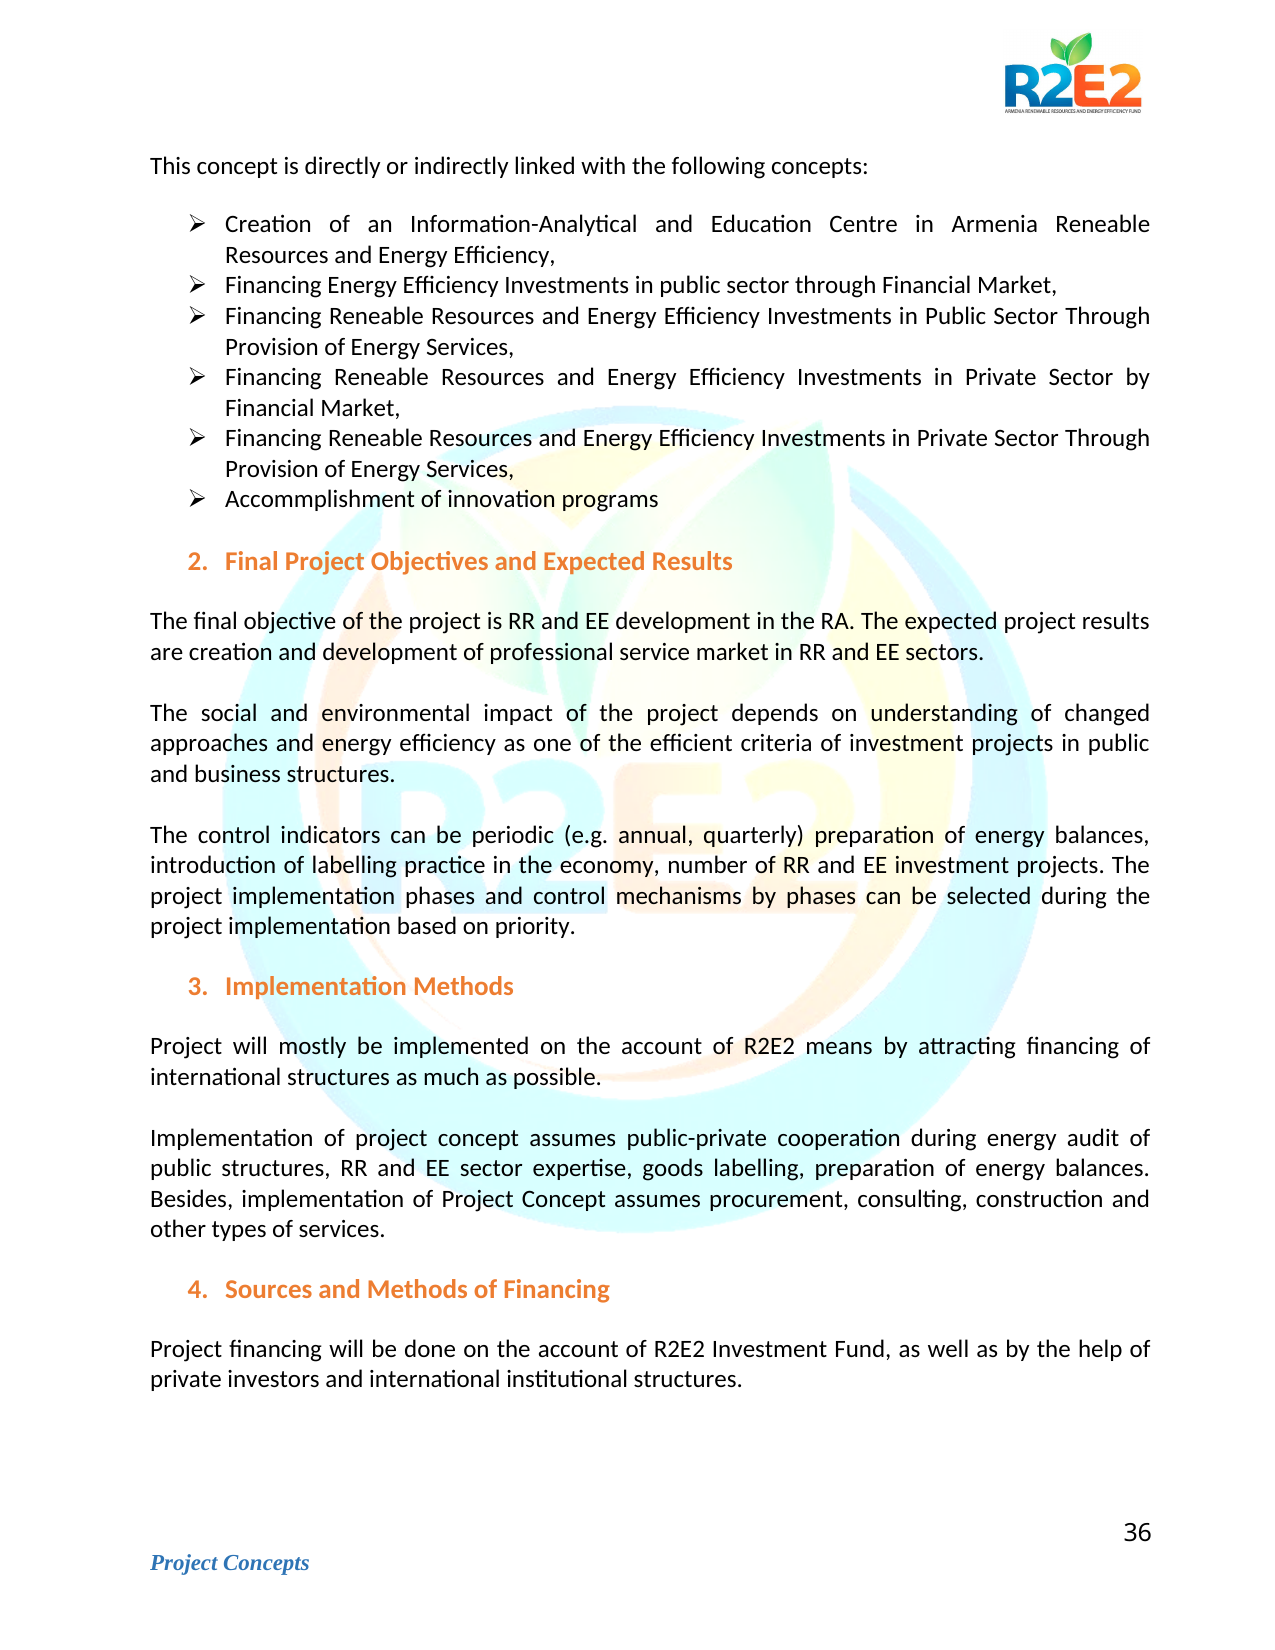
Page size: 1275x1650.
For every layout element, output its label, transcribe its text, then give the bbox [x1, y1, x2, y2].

list Financing Reneable Resources and Energy Efficiency Investments in Private Sector Through Provision of Energy Services, [187, 422, 1152, 483]
text Implementation of project concept assumes public-private cooperation during energy audit of public structures, RR and EE sector expertise, goods labelling, preparation of energy balances. Besides, implementation of Project Concept assumes procurement, consulting, construction and other types of services. [150, 1122, 1152, 1244]
text Project will mostly be implemented on the account of R2E2 means by attracting financing of international structures as much as possible. [150, 1030, 1152, 1091]
text The final objective of the project is RR and EE development in the RA. The expected project results are creation and development of professional service market in RR and EE sectors. [150, 605, 1152, 666]
text The control indicators can be periodic (e.g. annual, quarterly) preparation of energy balances, introduction of labelling practice in the economy, number of RR and EE investment projects. The project implementation phases and control mechanisms by phases can be selected during the project implementation based on priority. [150, 819, 1152, 941]
list Accommplishment of innovation programs [187, 483, 1152, 514]
text This concept is directly or indirectly linked with the following concepts: [150, 150, 1152, 181]
subtitle Final Project Objectives and Expected Results [187, 544, 1152, 577]
picture [1003, 29, 1143, 116]
list Financing Reneable Resources and Energy Efficiency Investments in Private Sector by Financial Market, [187, 361, 1152, 422]
text The social and environmental impact of the project depends on understanding of changed approaches and energy efficiency as one of the efficient criteria of investment projects in public and business structures. [150, 697, 1152, 788]
list Financing Energy Efficiency Investments in public sector through Financial Market, [187, 269, 1152, 300]
text Project financing will be done on the account of R2E2 Investment Fund, as well as by the help of private investors and international institutional structures. [150, 1333, 1152, 1394]
list Financing Reneable Resources and Energy Efficiency Investments in Public Sector Through Provision of Energy Services, [187, 300, 1152, 361]
subtitle Implementation Methods [187, 969, 1152, 1002]
subtitle Sources and Methods of Financing [187, 1272, 1152, 1305]
list Creation of an Information-Analytical and Education Centre in Armenia Reneable Resources and Energy Efficiency, [187, 208, 1152, 269]
